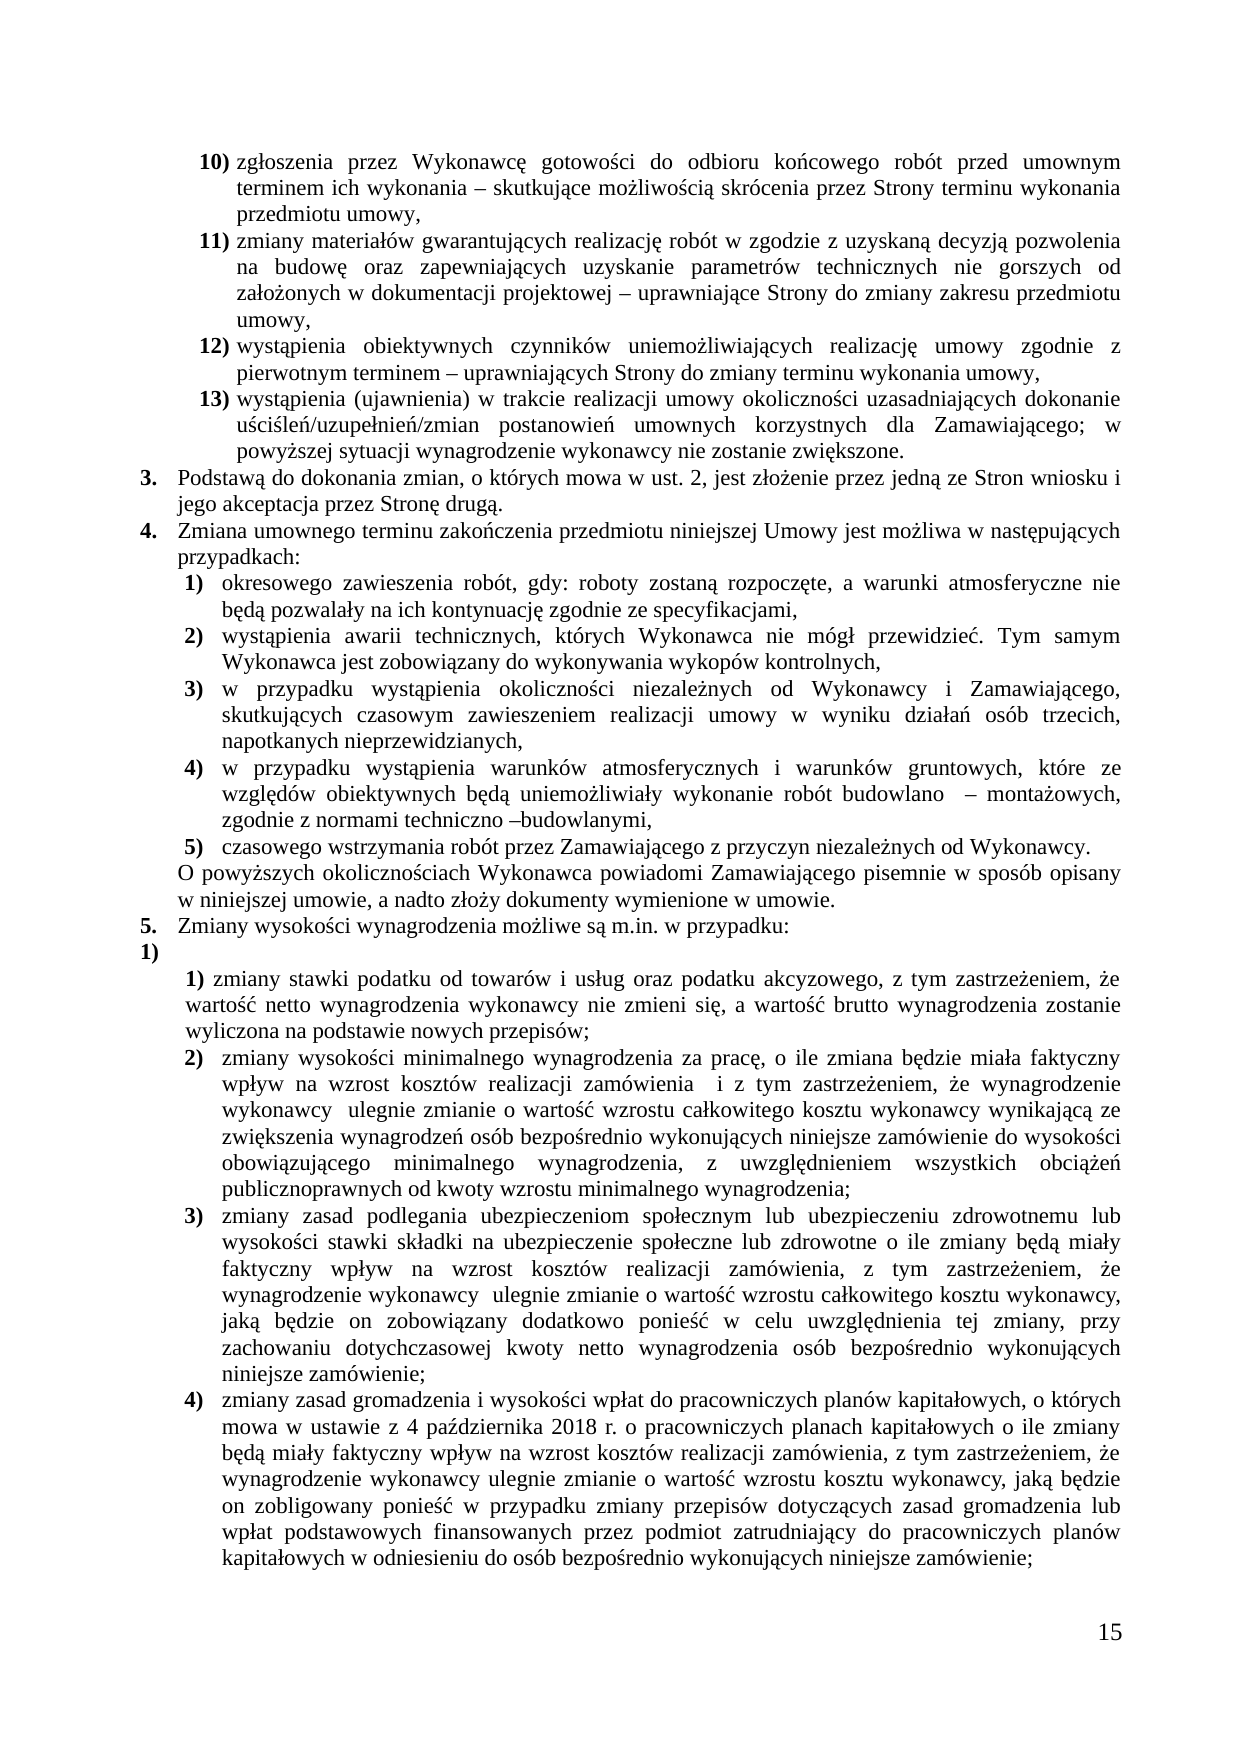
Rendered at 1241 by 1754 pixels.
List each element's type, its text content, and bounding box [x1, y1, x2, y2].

list zgłoszenia przez Wykonawcę gotowości do odbioru końcowego robót przed umownym terminem ich wykonania – skutkujące możliwością skrócenia przez Strony terminu wykonania przedmiotu umowy, [199, 148, 1122, 227]
list w przypadku wystąpienia okoliczności niezależnych od Wykonawcy i Zamawiającego, skutkujących czasowym zawieszeniem realizacji umowy w wyniku działań osób trzecich, napotkanych nieprzewidzianych, [184, 675, 1122, 754]
list Zmiana umownego terminu zakończenia przedmiotu niniejszej Umowy jest możliwa w następujących przypadkach: [140, 517, 1122, 569]
list zmiany zasad podlegania ubezpieczeniom społecznym lub ubezpieczeniu zdrowotnemu lub wysokości stawki składki na ubezpieczenie społeczne lub zdrowotne o ile zmiany będą miały faktyczny wpływ na wzrost kosztów realizacji zamówienia, z tym zastrzeżeniem, że wynagrodzenie wykonawcy ulegnie zmianie o wartość wzrostu całkowitego kosztu wykonawcy, jaką będzie on zobowiązany dodatkowo ponieść w celu uwzględnienia tej zmiany, przy zachowaniu dotychczasowej kwoty netto wynagrodzenia osób bezpośrednio wykonujących niniejsze zamówienie; [184, 1202, 1122, 1386]
list zmiany wysokości minimalnego wynagrodzenia za pracę, o ile zmiana będzie miała faktyczny wpływ na wzrost kosztów realizacji zamówienia i z tym zastrzeżeniem, że wynagrodzenie wykonawcy ulegnie zmianie o wartość wzrostu całkowitego kosztu wykonawcy wynikającą ze zwiększenia wynagrodzeń osób bezpośrednio wykonujących niniejsze zamówienie do wysokości obowiązującego minimalnego wynagrodzenia, z uwzględnieniem wszystkich obciążeń publicznoprawnych od kwoty wzrostu minimalnego wynagrodzenia; [184, 1044, 1122, 1202]
list wystąpienia awarii technicznych, których Wykonawca nie mógł przewidzieć. Tym samym Wykonawca jest zobowiązany do wykonywania wykopów kontrolnych, [184, 622, 1122, 675]
text 1) zmiany stawki podatku od towarów i usług oraz podatku akcyzowego, z tym zastrzeżeniem, że wartość netto wynagrodzenia wykonawcy nie zmieni się, a wartość brutto wynagrodzenia zostanie wyliczona na podstawie nowych przepisów; [185, 965, 1122, 1044]
list zmiany zasad gromadzenia i wysokości wpłat do pracowniczych planów kapitałowych, o których mowa w ustawie z 4 października 2018 r. o pracowniczych planach kapitałowych o ile zmiany będą miały faktyczny wpływ na wzrost kosztów realizacji zamówienia, z tym zastrzeżeniem, że wynagrodzenie wykonawcy ulegnie zmianie o wartość wzrostu kosztu wykonawcy, jaką będzie on zobligowany ponieść w przypadku zmiany przepisów dotyczących zasad gromadzenia lub wpłat podstawowych finansowanych przez podmiot zatrudniający do pracowniczych planów kapitałowych w odniesieniu do osób bezpośrednio wykonujących niniejsze zamówienie; [184, 1386, 1122, 1571]
list okresowego zawieszenia robót, gdy: roboty zostaną rozpoczęte, a warunki atmosferyczne nie będą pozwalały na ich kontynuację zgodnie ze specyfikacjami, [184, 569, 1122, 622]
list wystąpienia obiektywnych czynników uniemożliwiających realizację umowy zgodnie z pierwotnym terminem – uprawniających Strony do zmiany terminu wykonania umowy, [199, 332, 1122, 385]
text O powyższych okolicznościach Wykonawca powiadomi Zamawiającego pisemnie w sposób opisany w niniejszej umowie, a nadto złoży dokumenty wymienione w umowie. [177, 859, 1122, 912]
list Zmiany wysokości wynagrodzenia możliwe są m.in. w przypadku: [140, 912, 1122, 938]
list w przypadku wystąpienia warunków atmosferycznych i warunków gruntowych, które ze względów obiektywnych będą uniemożliwiały wykonanie robót budowlano – montażowych, zgodnie z normami techniczno –budowlanymi, [184, 754, 1122, 833]
list czasowego wstrzymania robót przez Zamawiającego z przyczyn niezależnych od Wykonawcy. [184, 833, 1122, 859]
list wystąpienia (ujawnienia) w trakcie realizacji umowy okoliczności uzasadniających dokonanie uściśleń/uzupełnień/zmian postanowień umownych korzystnych dla Zamawiającego; w powyższej sytuacji wynagrodzenie wykonawcy nie zostanie zwiększone. [199, 385, 1122, 464]
list Podstawą do dokonania zmian, o których mowa w ust. 2, jest złożenie przez jedną ze Stron wniosku i jego akceptacja przez Stronę drugą. [140, 464, 1122, 517]
list zmiany materiałów gwarantujących realizację robót w zgodzie z uzyskaną decyzją pozwolenia na budowę oraz zapewniających uzyskanie parametrów technicznych nie gorszych od założonych w dokumentacji projektowej – uprawniające Strony do zmiany zakresu przedmiotu umowy, [199, 227, 1122, 332]
